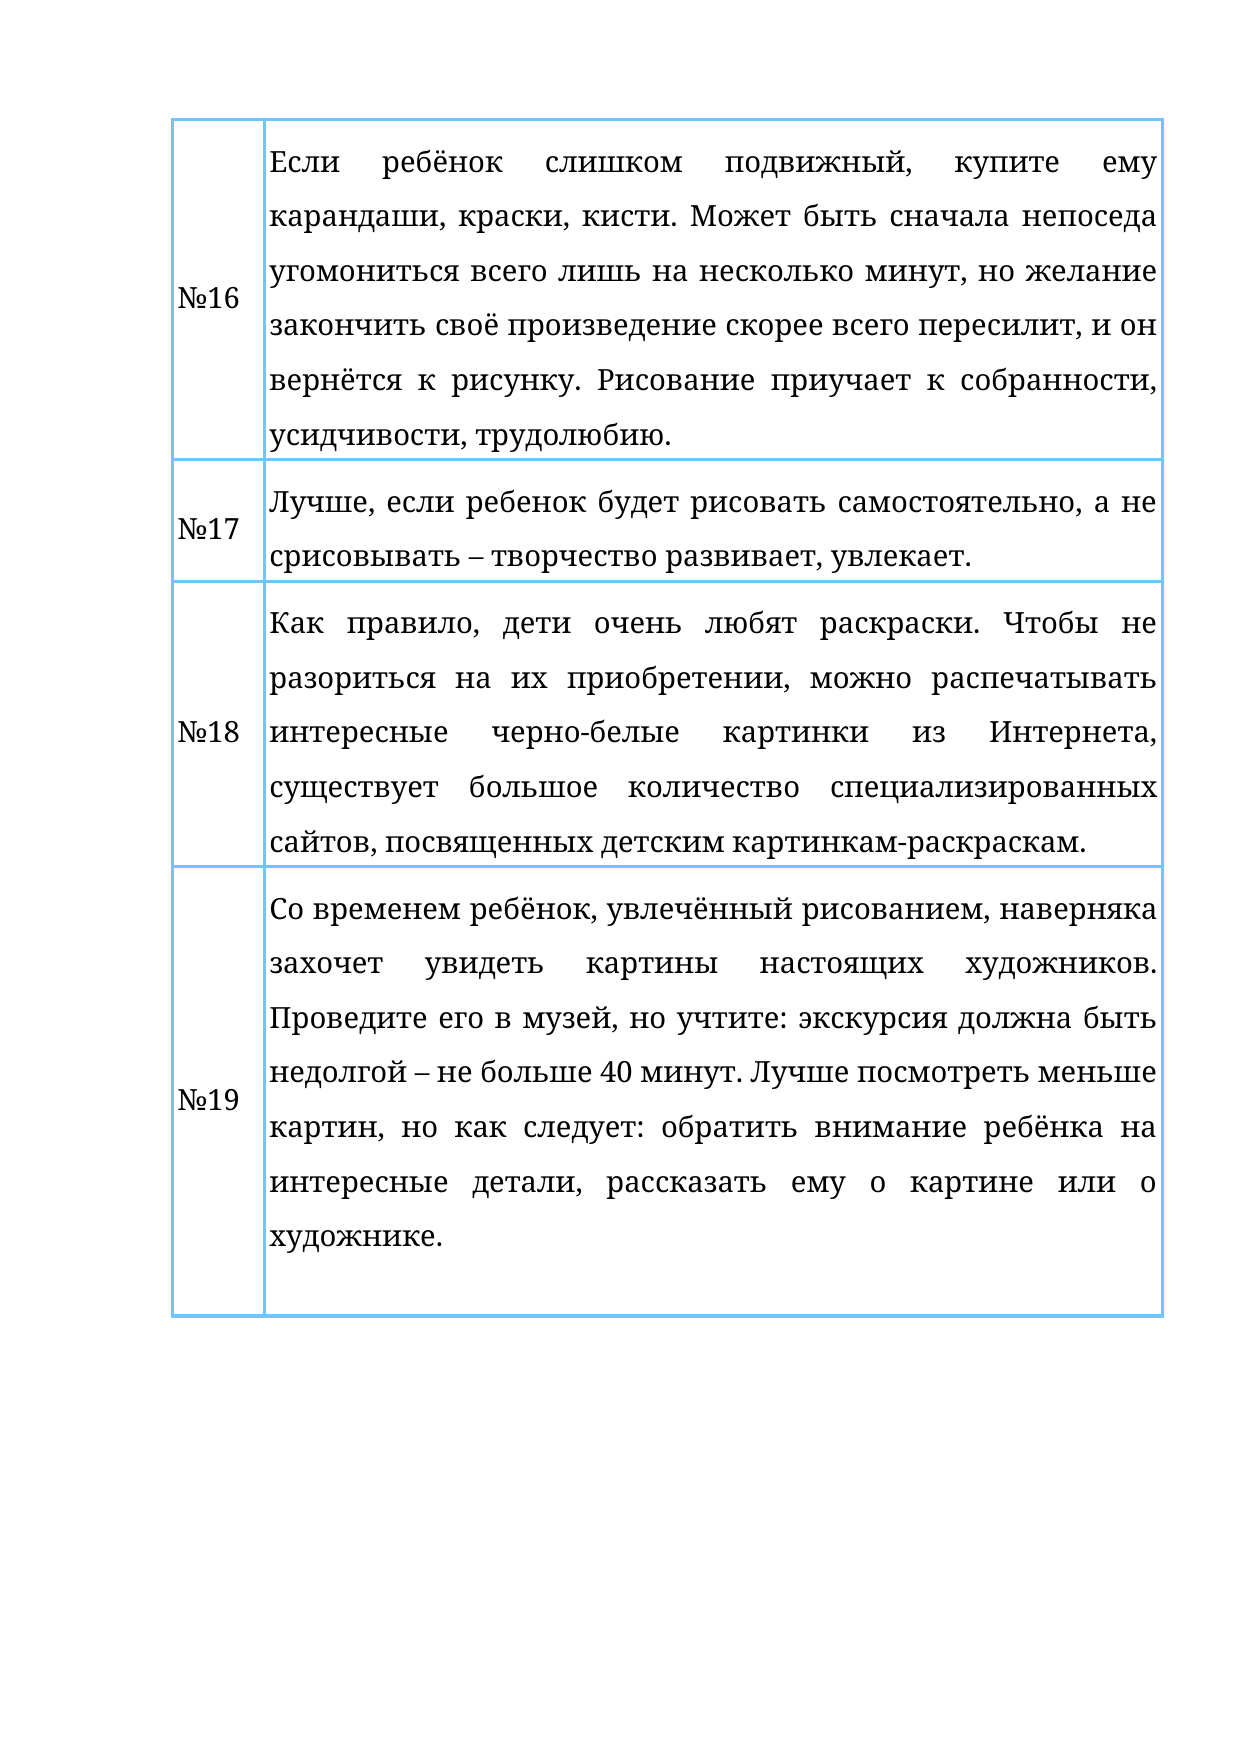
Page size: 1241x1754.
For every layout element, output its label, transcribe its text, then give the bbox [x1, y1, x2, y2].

table_cell №16 [174, 121, 263, 458]
table_cell Если ребёнок слишком подвижный, купите ему карандаши, краски, кисти. Может быть сначала непоседа угомониться всего лишь на несколько минут, но желание закончить своё произведение скорее всего пересилит, и он вернётся к рисунку. Рисование приучает к собранности, усидчивости, трудолюбию. [266, 121, 1161, 458]
table_cell №17 [174, 461, 263, 580]
table_cell Лучше, если ребенок будет рисовать самостоятельно, а не срисовывать – творчество развивает, увлекает. [266, 461, 1161, 580]
table_cell Со временем ребёнок, увлечённый рисованием, наверняка захочет увидеть картины настоящих художников. Проведите его в музей, но учтите: экскурсия должна быть недолгой – не больше 40 минут. Лучше посмотреть меньше картин, но как следует: обратить внимание ребёнка на интересные детали, рассказать ему о картине или о художнике. [266, 868, 1161, 1314]
table_cell №18 [174, 583, 263, 865]
table_cell Как правило, дети очень любят раскраски. Чтобы не разориться на их приобретении, можно распечатывать интересные черно-белые картинки из Интернета, существует большое количество специализированных сайтов, посвященных детским картинкам-раскраскам. [266, 583, 1161, 865]
table_cell №19 [174, 868, 263, 1314]
